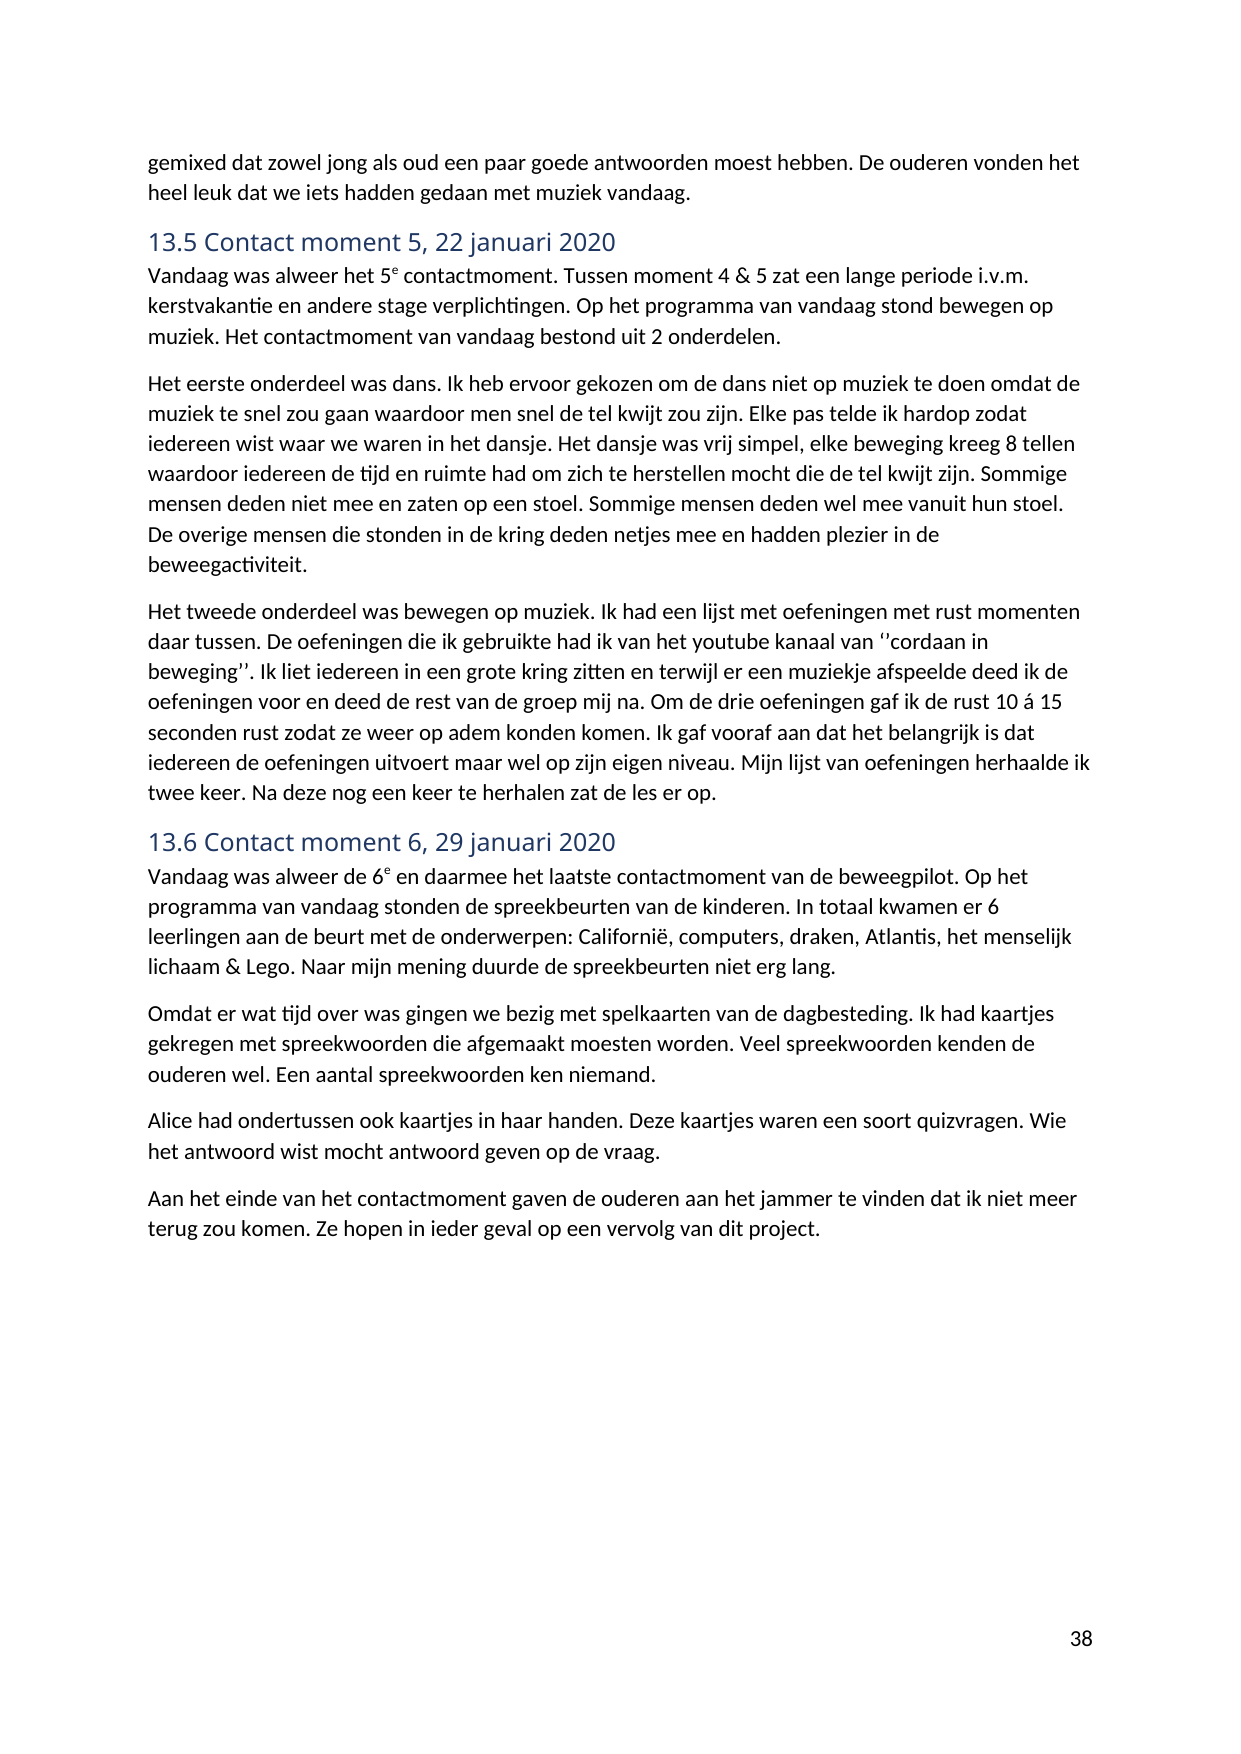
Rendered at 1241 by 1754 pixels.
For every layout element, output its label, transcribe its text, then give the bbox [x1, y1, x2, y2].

text Omdat er wat tijd over was gingen we bezig met spelkaarten van de dagbesteding. Ik had kaartjes gekregen met spreekwoorden die afgemaakt moesten worden. Veel spreekwoorden kenden de ouderen wel. Een aantal spreekwoorden ken niemand. [148, 999, 1093, 1088]
text Vandaag was alweer het 5e contactmoment. Tussen moment 4 & 5 zat een lange periode i.v.m. kerstvakantie en andere stage verplichtingen. Op het programma van vandaag stond bewegen op muziek. Het contactmoment van vandaag bestond uit 2 onderdelen. [148, 261, 1093, 350]
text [148, 148, 1093, 206]
text Aan het einde van het contactmoment gaven de ouderen aan het jammer te vinden dat ik niet meer terug zou komen. Ze hopen in ieder geval op een vervolg van dit project. [148, 1184, 1093, 1242]
text Het eerste onderdeel was dans. Ik heb ervoor gekozen om de dans niet op muziek te doen omdat de muziek te snel zou gaan waardoor men snel de tel kwijt zou zijn. Elke pas telde ik hardop zodat iedereen wist waar we waren in het dansje. Het dansje was vrij simpel, elke beweging kreeg 8 tellen waardoor iedereen de tijd en ruimte had om zich te herstellen mocht die de tel kwijt zijn. Sommige mensen deden niet mee en zaten op een stoel. Sommige mensen deden wel mee vanuit hun stoel. De overige mensen die stonden in de kring deden netjes mee en hadden plezier in de beweegactiviteit. [148, 369, 1093, 578]
subtitle 13.5 Contact moment 5, 22 januari 2020 [148, 225, 1093, 259]
text Het tweede onderdeel was bewegen op muziek. Ik had een lijst met oefeningen met rust momenten daar tussen. De oefeningen die ik gebruikte had ik van het youtube kanaal van ‘’cordaan in beweging’’. Ik liet iedereen in een grote kring zitten en terwijl er een muziekje afspeelde deed ik de oefeningen voor en deed de rest van de groep mij na. Om de drie oefeningen gaf ik de rust 10 á 15 seconden rust zodat ze weer op adem konden komen. Ik gaf vooraf aan dat het belangrijk is dat iedereen de oefeningen uitvoert maar wel op zijn eigen niveau. Mijn lijst van oefeningen herhaalde ik twee keer. Na deze nog een keer te herhalen zat de les er op. [148, 597, 1093, 806]
subtitle 13.6 Contact moment 6, 29 januari 2020 [148, 825, 1093, 859]
text Alice had ondertussen ook kaartjes in haar handen. Deze kaartjes waren een soort quizvragen. Wie het antwoord wist mocht antwoord geven op de vraag. [148, 1107, 1093, 1165]
text Vandaag was alweer de 6e en daarmee het laatste contactmoment van de beweegpilot. Op het programma van vandaag stonden de spreekbeurten van de kinderen. In totaal kwamen er 6 leerlingen aan de beurt met de onderwerpen: Californië, computers, draken, Atlantis, het menselijk lichaam & Lego. Naar mijn mening duurde de spreekbeurten niet erg lang. [148, 862, 1093, 980]
